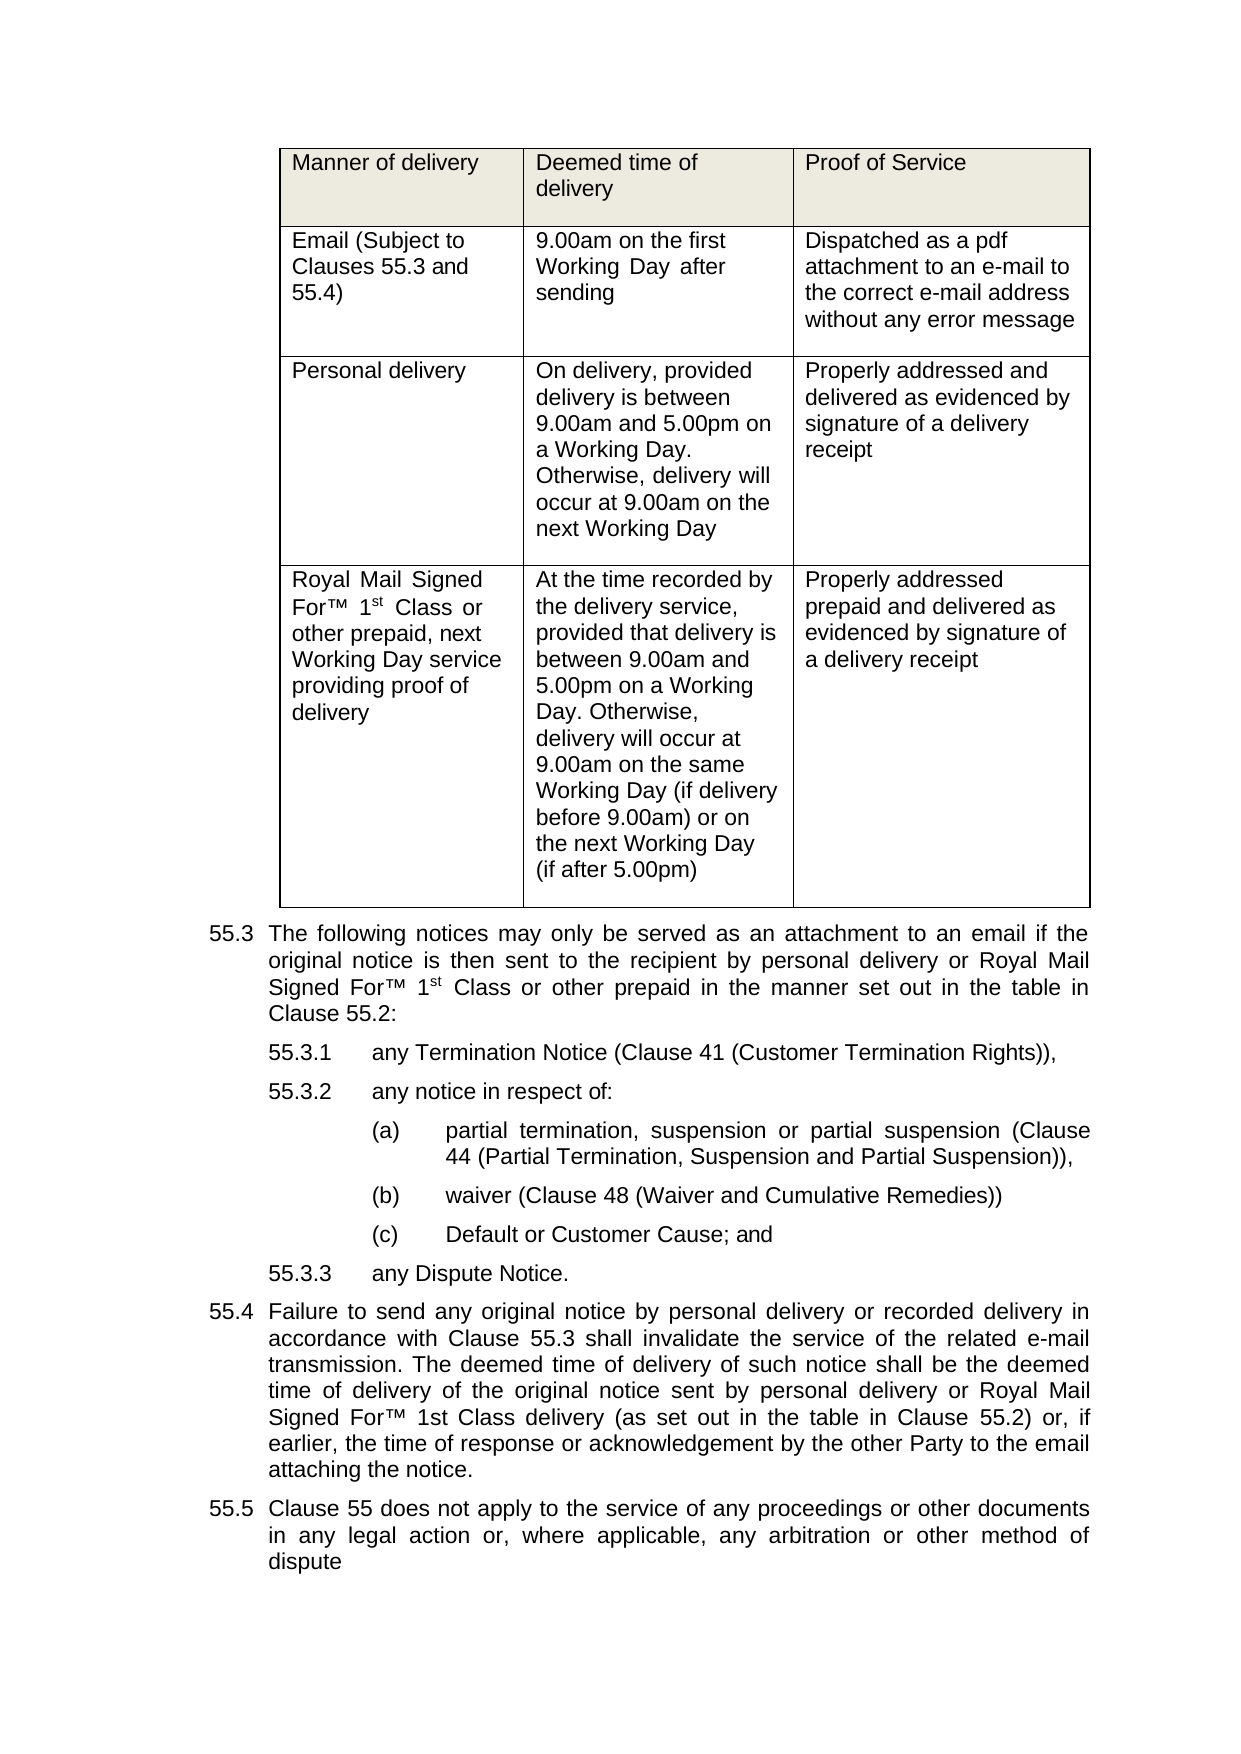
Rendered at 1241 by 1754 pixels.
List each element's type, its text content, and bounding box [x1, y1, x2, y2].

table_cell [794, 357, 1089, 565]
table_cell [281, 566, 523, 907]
list any notice in respect of: [268, 1078, 1134, 1104]
list Clause 55 does not apply to the service of any proceedings or other documents in any legal action or, where applicable, any arbitration or other method of dispute [209, 1495, 1090, 1574]
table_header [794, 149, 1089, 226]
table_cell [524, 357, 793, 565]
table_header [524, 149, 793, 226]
list waiver (Clause 48 (Waiver and Cumulative Remedies)) [372, 1182, 1134, 1208]
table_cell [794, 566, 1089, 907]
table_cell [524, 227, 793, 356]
list Failure to send any original notice by personal delivery or recorded delivery in accordance with Clause 55.3 shall invalidate the service of the related e-mail transmission. The deemed time of delivery of such notice shall be the deemed time of delivery of the original notice sent by personal delivery or Royal Mail Signed For™ 1st Class delivery (as set out in the table in Clause 55.2) or, if earlier, the time of response or acknowledgement by the other Party to the email attaching the notice. [209, 1298, 1091, 1483]
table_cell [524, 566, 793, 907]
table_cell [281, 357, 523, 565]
list partial termination, suspension or partial suspension (Clause 44 (Partial Termination, Suspension and Partial Suspension)), [372, 1117, 1091, 1169]
list any Dispute Notice. [268, 1259, 1134, 1286]
list any Termination Notice (Clause 41 (Customer Termination Rights)), [268, 1039, 1134, 1065]
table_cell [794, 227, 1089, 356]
list The following notices may only be served as an attachment to an email if the original notice is then sent to the recipient by personal delivery or Royal Mail Signed For™ 1st Class or other prepaid in the manner set out in the table in Clause 55.2: [209, 920, 1090, 1026]
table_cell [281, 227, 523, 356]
list Default or Customer Cause; and [372, 1221, 1134, 1247]
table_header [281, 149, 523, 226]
